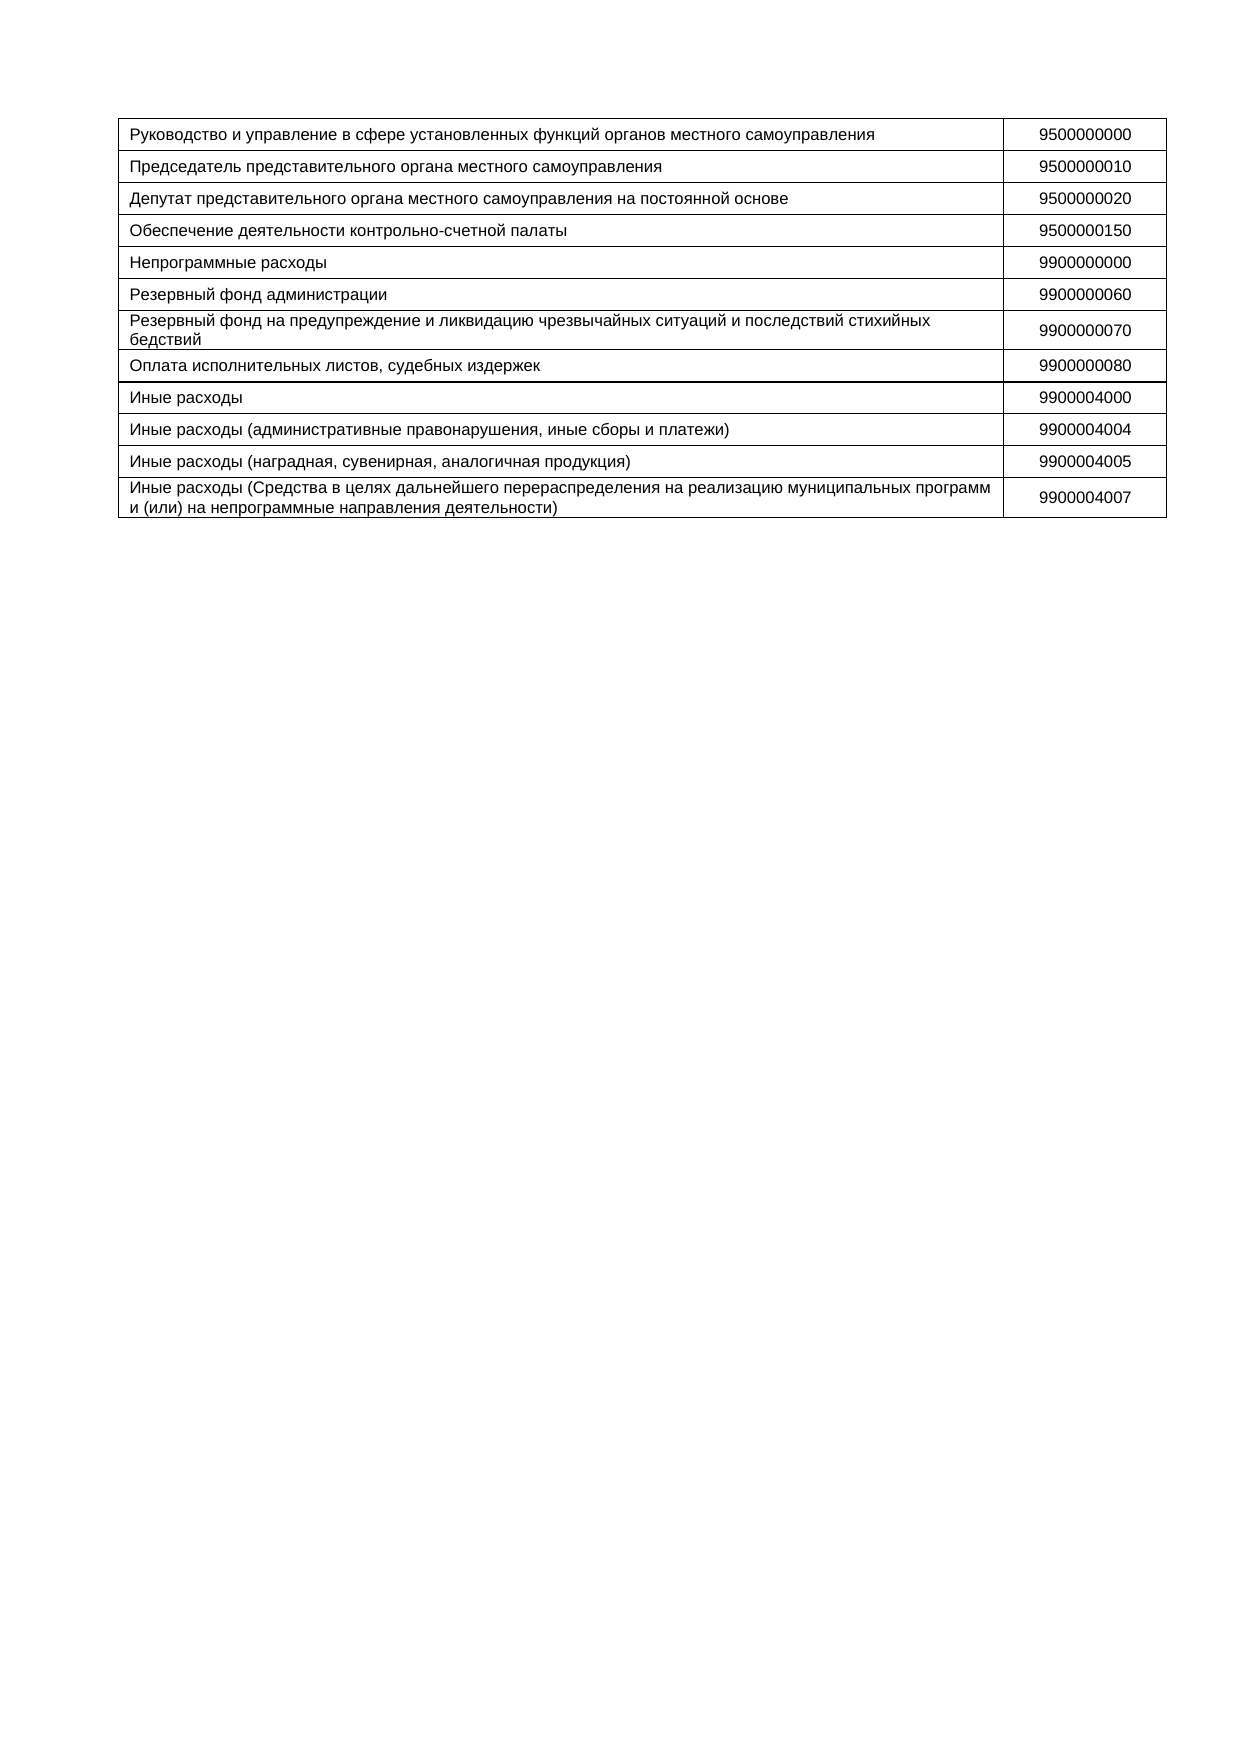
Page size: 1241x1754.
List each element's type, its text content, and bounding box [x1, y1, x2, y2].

table_cell Председатель представительного органа местного самоуправления [119, 151, 1003, 182]
table_cell Иные расходы (Средства в целях дальнейшего перераспределения на реализацию муниципальных программ и (или) на непрограммные направления деятельности) [119, 478, 1003, 517]
table_cell Резервный фонд на предупреждение и ликвидацию чрезвычайных ситуаций и последствий стихийных бедствий [119, 311, 1003, 349]
table_cell Иные расходы (административные правонарушения, иные сборы и платежи) [119, 414, 1003, 445]
table_cell Иные расходы [119, 383, 1003, 413]
table_cell 9500000010 [1004, 151, 1166, 182]
table_cell 9900000060 [1004, 279, 1166, 310]
table_cell Депутат представительного органа местного самоуправления на постоянной основе [119, 183, 1003, 214]
table_cell 9900004005 [1004, 446, 1166, 477]
table_cell Иные расходы (наградная, сувенирная, аналогичная продукция) [119, 446, 1003, 477]
table_cell Обеспечение деятельности контрольно-счетной палаты [119, 215, 1003, 246]
table_cell 9500000150 [1004, 215, 1166, 246]
table_cell 9500000000 [1004, 119, 1166, 150]
table_cell 9900000080 [1004, 350, 1166, 381]
table_cell Непрограммные расходы [119, 247, 1003, 278]
table_cell Резервный фонд администрации [119, 279, 1003, 310]
table_cell 9500000020 [1004, 183, 1166, 214]
table_cell 9900004007 [1004, 478, 1166, 517]
table_cell 9900004004 [1004, 414, 1166, 445]
table_cell 9900000000 [1004, 247, 1166, 278]
table_cell Оплата исполнительных листов, судебных издержек [119, 350, 1003, 381]
table_cell Руководство и управление в сфере установленных функций органов местного самоуправления [119, 119, 1003, 150]
table_cell 9900004000 [1004, 383, 1166, 413]
table_cell 9900000070 [1004, 311, 1166, 349]
